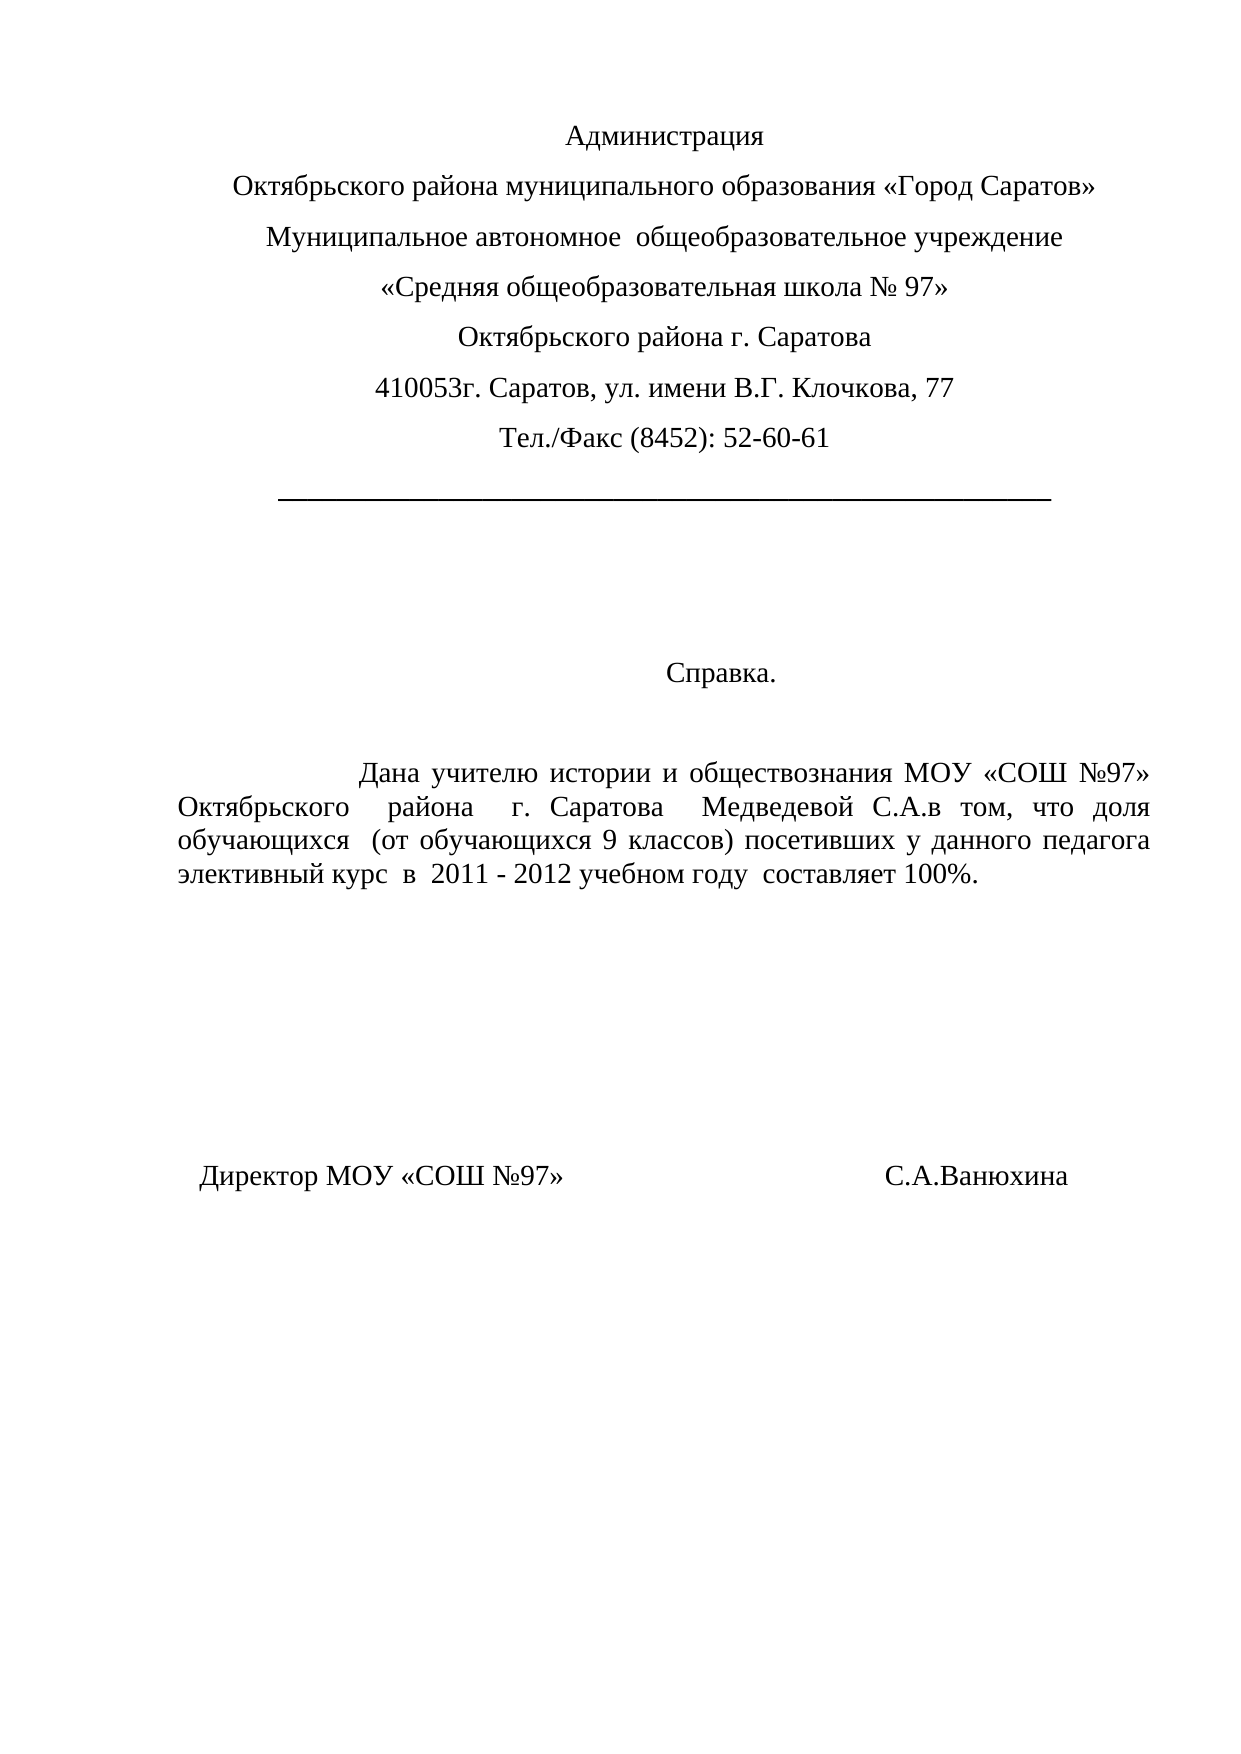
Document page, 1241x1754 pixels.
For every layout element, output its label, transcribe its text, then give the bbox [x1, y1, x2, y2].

text Дана учителю истории и обществознания МОУ «СОШ №97» Октябрьского района г. Саратова Медведевой С.А.в том, что доля обучающихся (от обучающихся 9 классов) посетивших у данного педагога элективный курс в 2011 - 2012 учебном году составляет 100%. [177, 755, 1152, 889]
text Тел./Факс (8452): 52-60-61 [177, 420, 1152, 453]
text «Средняя общеобразовательная школа № 97» [177, 269, 1152, 303]
text Директор МОУ «СОШ №97» С.А.Ванюхина [177, 1158, 1152, 1191]
text Октябрьского района муниципального образования «Город Саратов» [177, 168, 1152, 202]
text _____________________________________________________ [177, 470, 1152, 504]
text Администрация [177, 118, 1152, 152]
text 410053г. Саратов, ул. имени В.Г. Клочкова, 77 [177, 370, 1152, 403]
text Октябрьского района г. Саратова [177, 319, 1152, 353]
text Справка. [177, 655, 1152, 688]
text Муниципальное автономное общеобразовательное учреждение [177, 219, 1152, 252]
